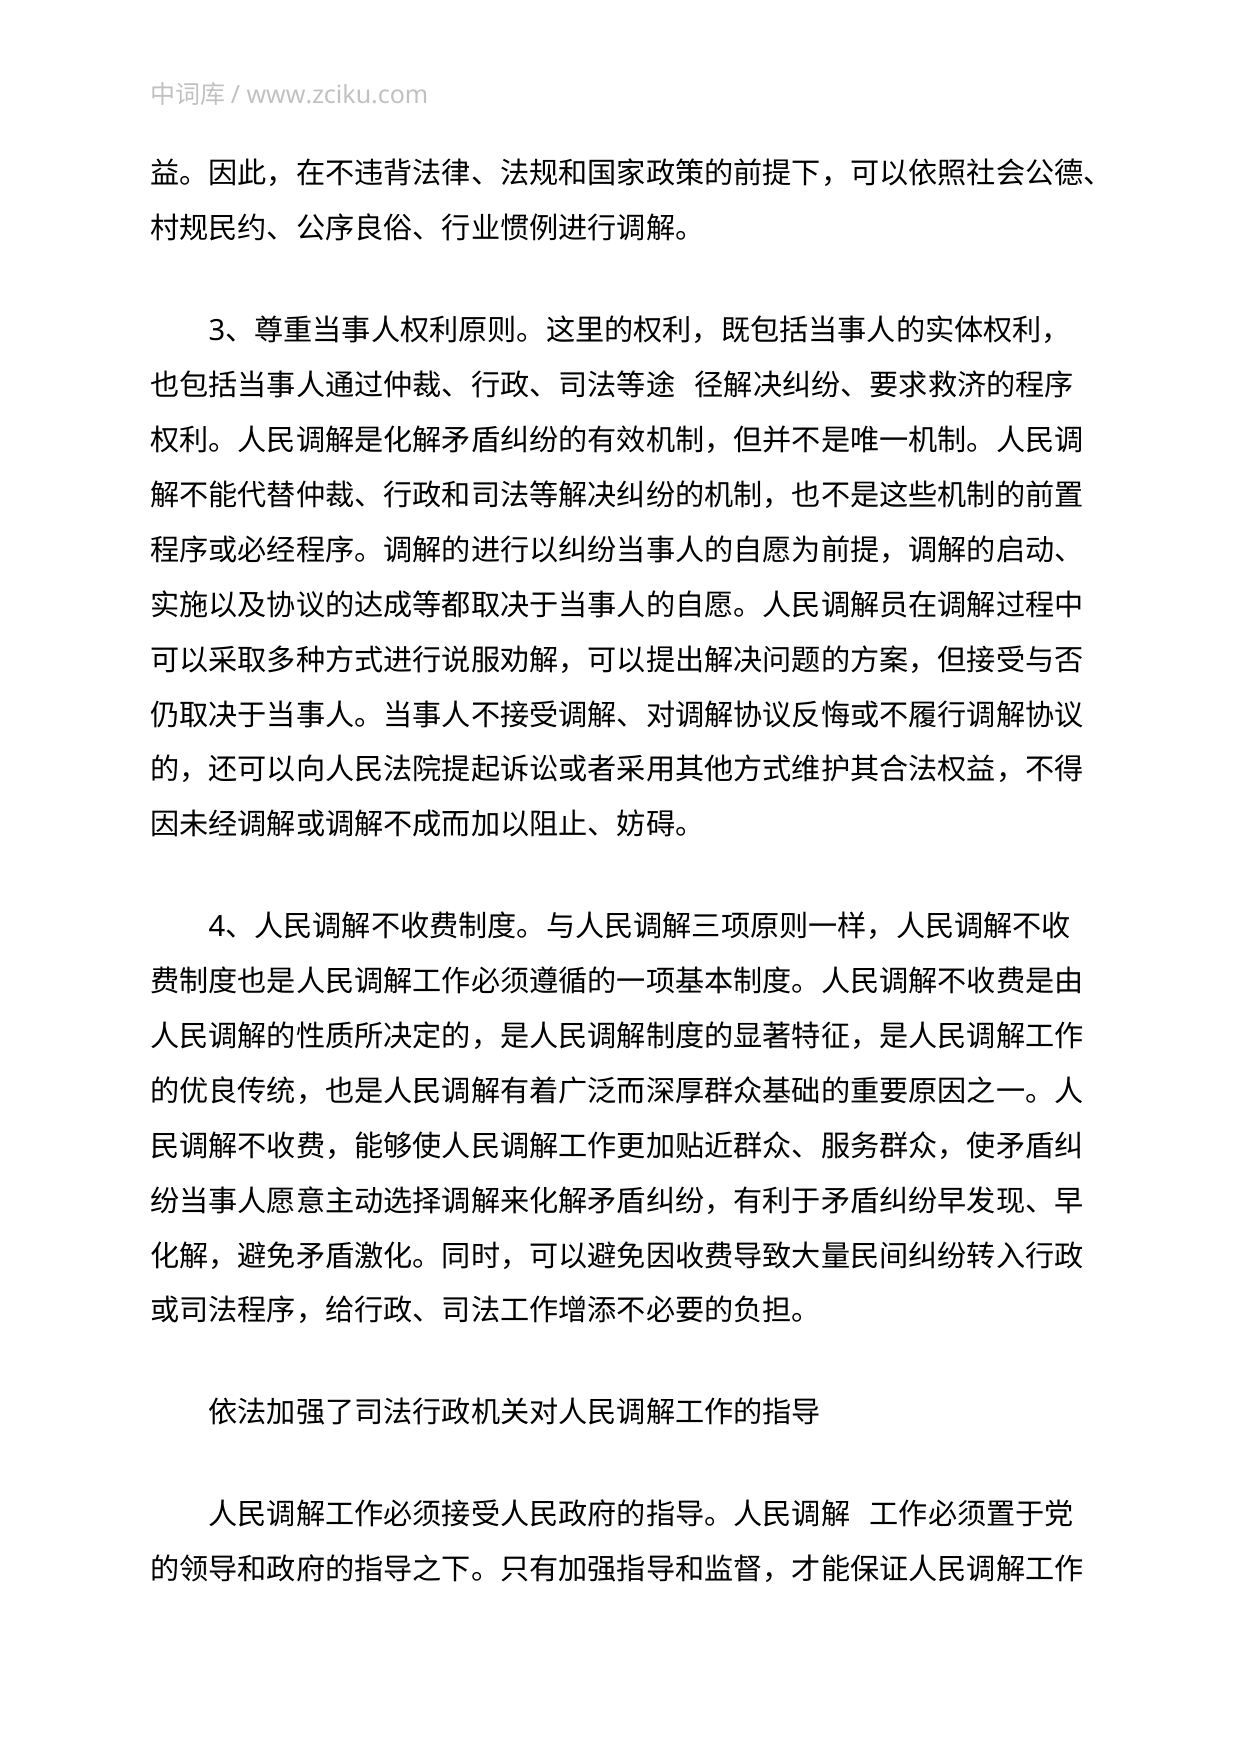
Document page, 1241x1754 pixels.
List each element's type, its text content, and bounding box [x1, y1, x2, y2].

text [150, 150, 1090, 247]
text 依法加强了司法行政机关对人民调解工作的指导 [150, 1389, 1090, 1431]
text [150, 1491, 1090, 1588]
text 3、尊重当事人权利原则。这里的权利，既包括当事人的实体权利，也包括当事人通过仲裁、行政、司法等途 径解决纠纷、要求救济的程序权利。人民调解是化解矛盾纠纷的有效机制，但并不是唯一机制。人民调解不能代替仲裁、行政和司法等解决纠纷的机制，也不是这些机制的前置程序或必经程序。调解的进行以纠纷当事人的自愿为前提，调解的启动、实施以及协议的达成等都取决于当事人的自愿。人民调解员在调解过程中可以采取多种方式进行说服劝解，可以提出解决问题的方案，但接受与否仍取决于当事人。当事人不接受调解、对调解协议反悔或不履行调解协议的，还可以向人民法院提起诉讼或者采用其他方式维护其合法权益，不得因未经调解或调解不成而加以阻止、妨碍。 [150, 307, 1090, 843]
text 4、人民调解不收费制度。与人民调解三项原则一样，人民调解不收费制度也是人民调解工作必须遵循的一项基本制度。人民调解不收费是由人民调解的性质所决定的，是人民调解制度的显著特征，是人民调解工作的优良传统，也是人民调解有着广泛而深厚群众基础的重要原因之一。人民调解不收费，能够使人民调解工作更加贴近群众、服务群众，使矛盾纠纷当事人愿意主动选择调解来化解矛盾纠纷，有利于矛盾纠纷早发现、早化解，避免矛盾激化。同时，可以避免因收费导致大量民间纠纷转入行政或司法程序，给行政、司法工作增添不必要的负担。 [150, 903, 1090, 1329]
